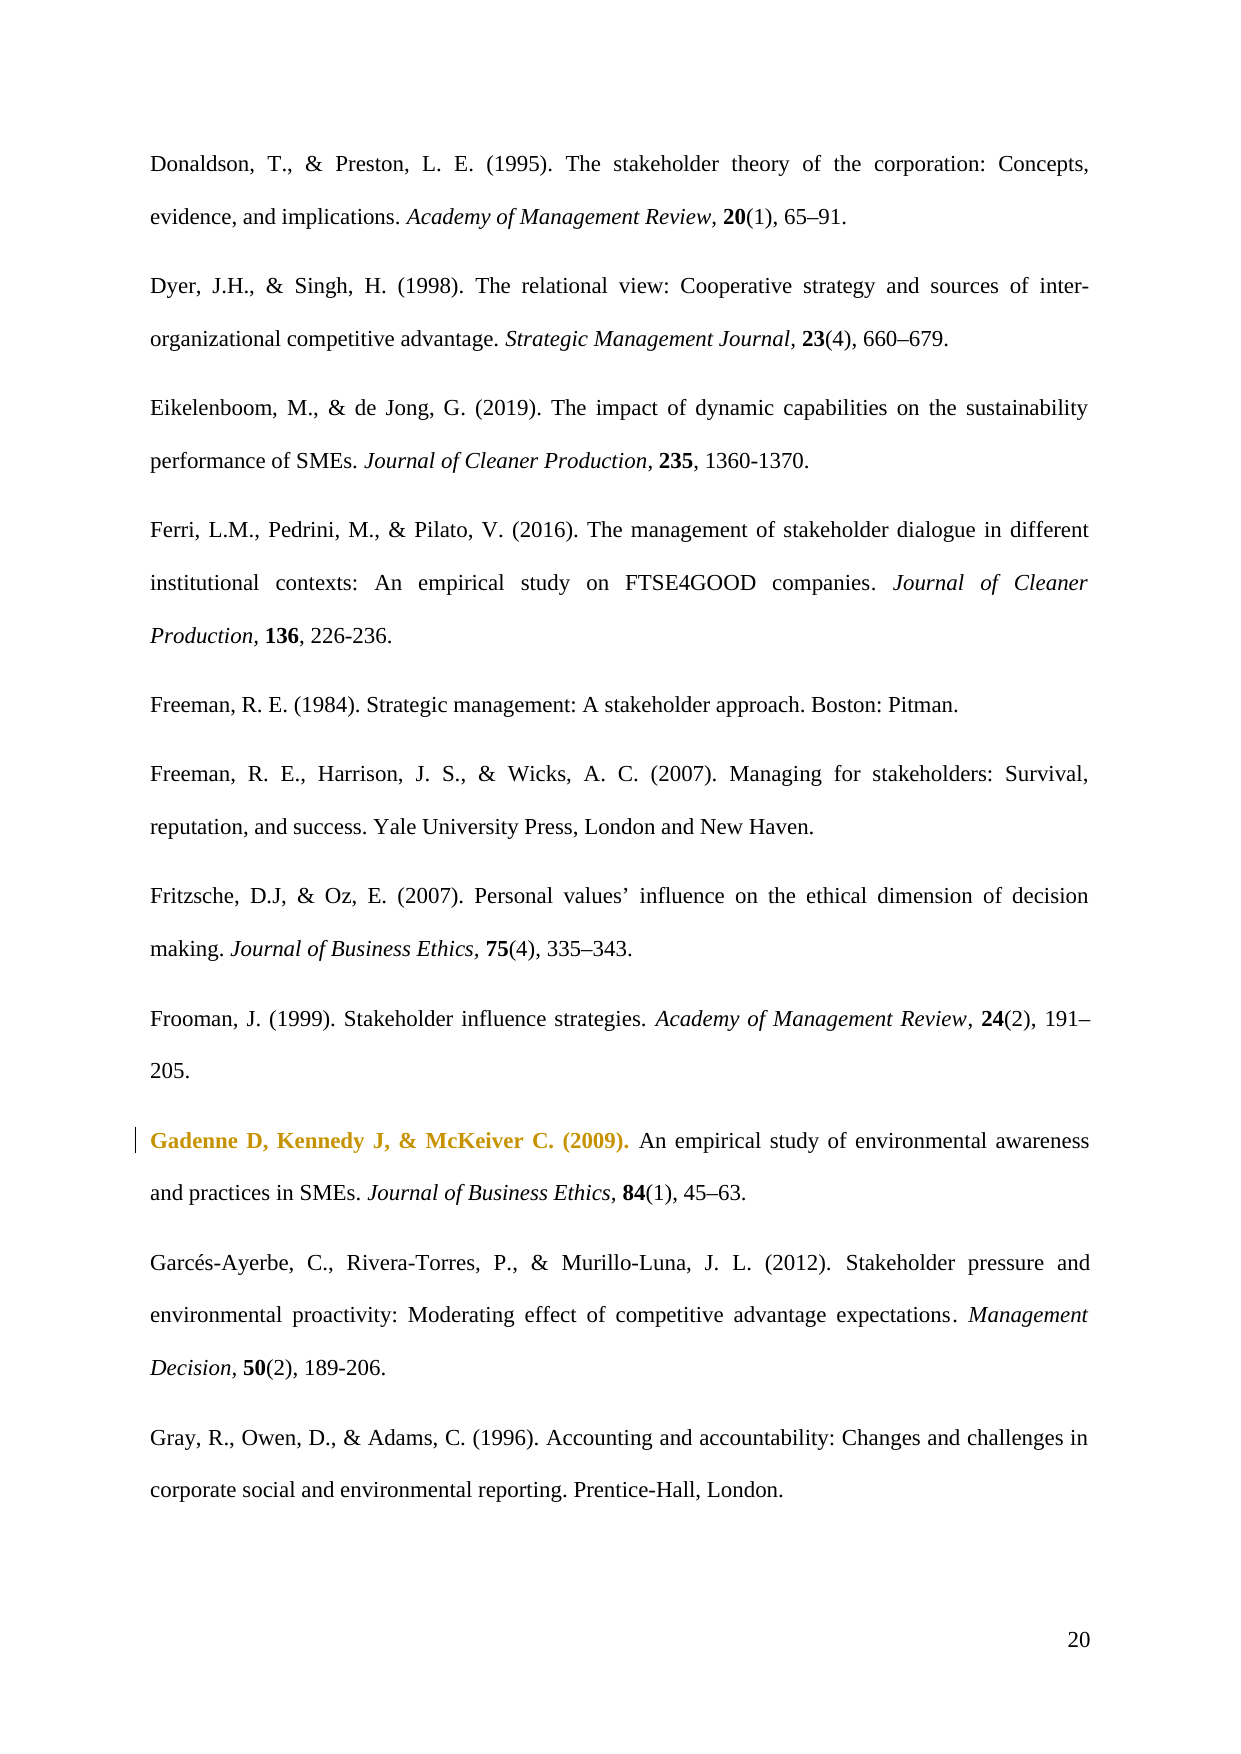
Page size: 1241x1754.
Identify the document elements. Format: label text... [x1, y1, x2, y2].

text Ferri, L.M., Pedrini, M., & Pilato, V. (2016). The management of stakeholder dialogue in different institutional contexts: An empirical study on FTSE4GOOD companies. Journal of Cleaner Production, 136, 226-236. [150, 516, 1090, 648]
text Dyer, J.H., & Singh, H. (1998). The relational view: Cooperative strategy and sources of inter-organizational competitive advantage. Strategic Management Journal, 23(4), 660–679. [150, 272, 1090, 351]
text Gray, R., Owen, D., & Adams, C. (1996). Accounting and accountability: Changes and challenges in corporate social and environmental reporting. Prentice-Hall, London. [150, 1423, 1090, 1503]
text Freeman, R. E. (1984). Strategic management: A stakeholder approach. Boston: Pitman. [150, 691, 1090, 717]
text Eikelenboom, M., & de Jong, G. (2019). The impact of dynamic capabilities on the sustainability performance of SMEs. Journal of Cleaner Production, 235, 1360-1370. [150, 394, 1090, 473]
text Garcés-Ayerbe, C., Rivera-Torres, P., & Murillo-Luna, J. L. (2012). Stakeholder pressure and environmental proactivity: Moderating effect of competitive advantage expectations. Management Decision, 50(2), 189-206. [150, 1249, 1090, 1381]
text Donaldson, T., & Preston, L. E. (1995). The stakeholder theory of the corporation: Concepts, evidence, and implications. Academy of Management Review, 20(1), 65–91. [150, 150, 1090, 229]
text Freeman, R. E., Harrison, J. S., & Wicks, A. C. (2007). Managing for stakeholders: Survival, reputation, and success. Yale University Press, London and New Haven. [150, 760, 1090, 839]
text Frooman, J. (1999). Stakeholder influence strategies. Academy of Management Review, 24(2), 191–205. [150, 1004, 1090, 1084]
text Fritzsche, D.J, & Oz, E. (2007). Personal values’ influence on the ethical dimension of decision making. Journal of Business Ethics, 75(4), 335–343. [150, 882, 1090, 962]
text Gadenne D, Kennedy J, & McKeiver C. (2009). An empirical study of environmental awareness and practices in SMEs. Journal of Business Ethics, 84(1), 45–63. [150, 1127, 1090, 1206]
